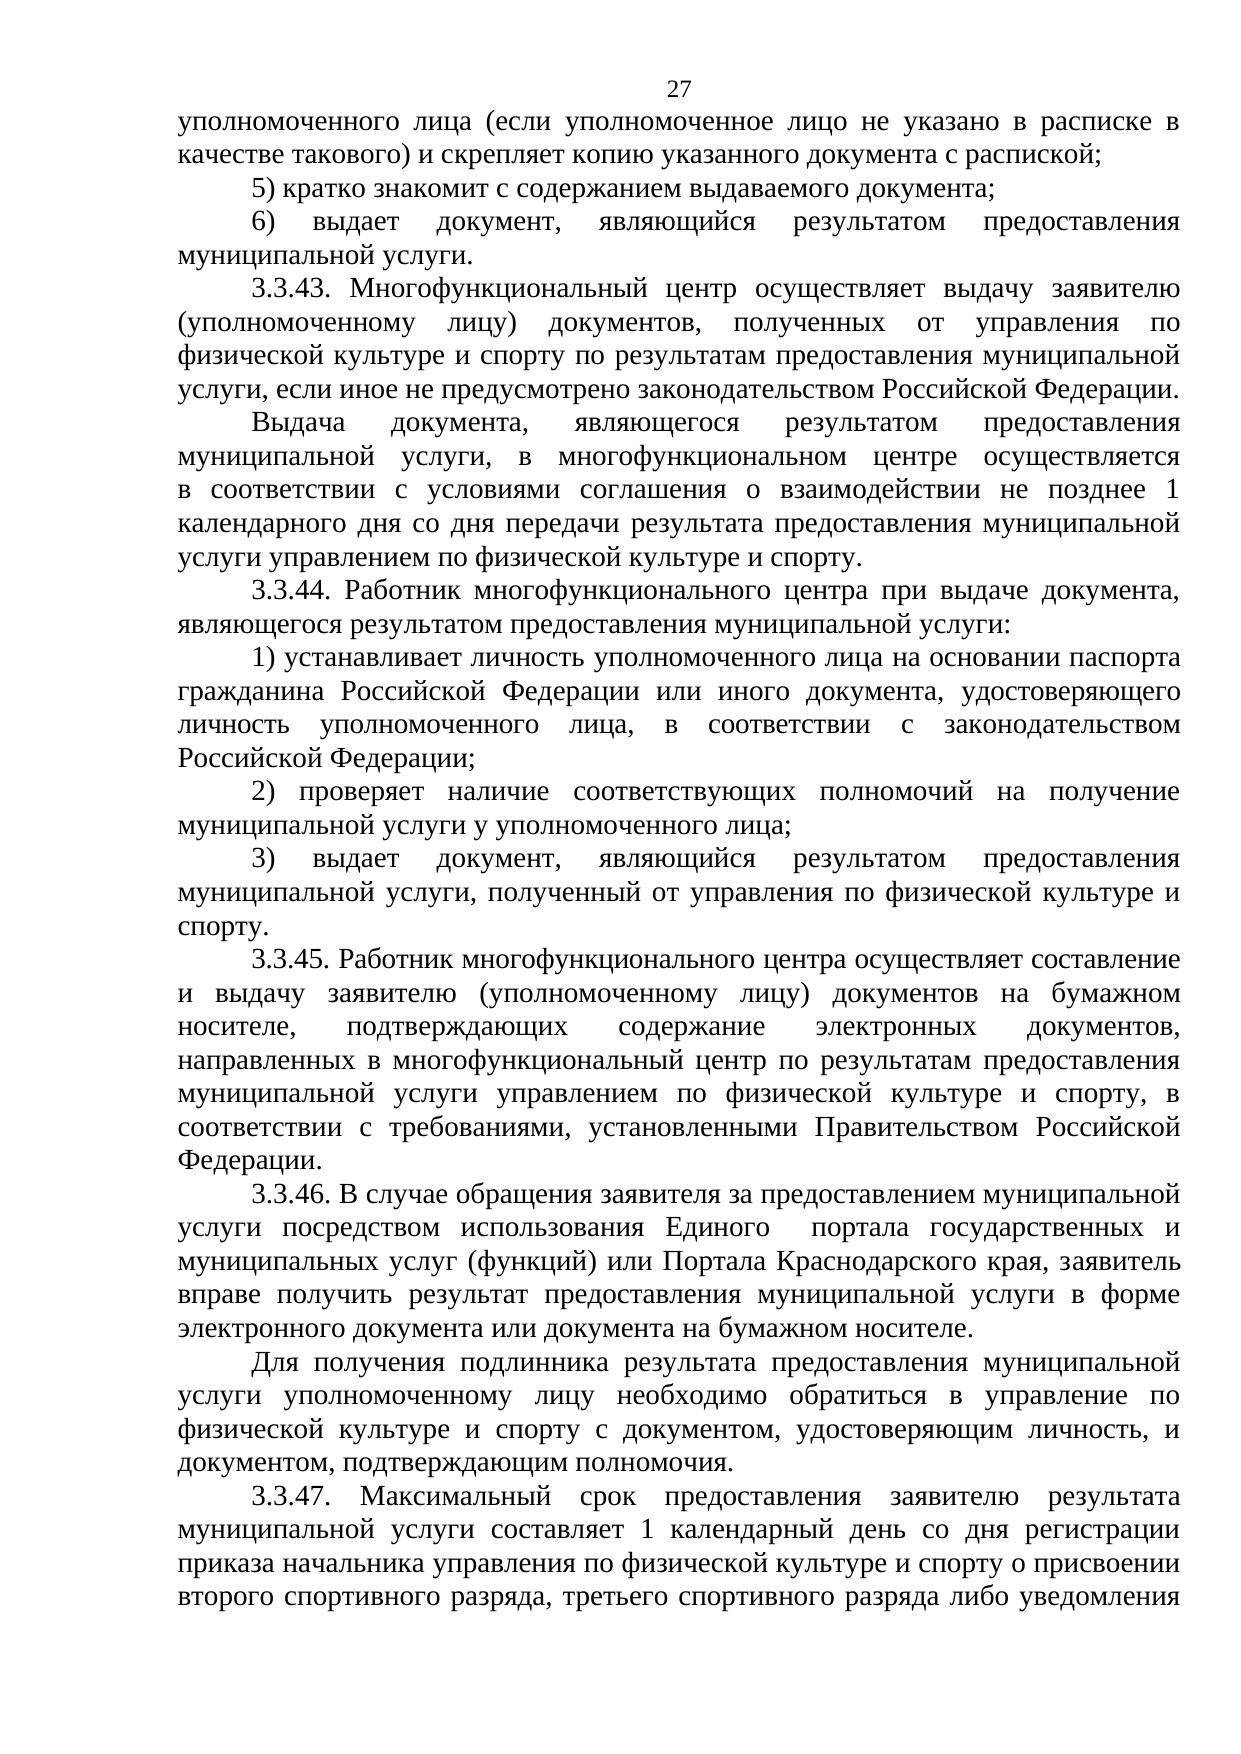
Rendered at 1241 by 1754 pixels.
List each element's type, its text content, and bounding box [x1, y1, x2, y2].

text 3.3.44. Работник многофункционального центра при выдаче документа, являющегося результатом предоставления муниципальной услуги: [177, 572, 1181, 639]
text 3.3.43. Многофункциональный центр осуществляет выдачу заявителю (уполномоченному лицу) документов, полученных от управления по физической культуре и спорту по результатам предоставления муниципальной услуги, если иное не предусмотрено законодательством Российской Федерации. [177, 270, 1181, 404]
text 3) выдает документ, являющийся результатом предоставления муниципальной услуги, полученный от управления по физической культуре и спорту. [177, 841, 1181, 941]
text 6) выдает документ, являющийся результатом предоставления муниципальной услуги. [177, 203, 1181, 270]
text 2) проверяет наличие соответствующих полномочий на получение муниципальной услуги у уполномоченного лица; [177, 773, 1181, 841]
text 3.3.45. Работник многофункционального центра осуществляет составление и выдачу заявителю (уполномоченному лицу) документов на бумажном носителе, подтверждающих содержание электронных документов, направленных в многофункциональный центр по результатам предоставления муниципальной услуги управлением по физической культуре и спорту, в соответствии с требованиями, установленными Правительством Российской Федерации. [177, 941, 1181, 1176]
text 3.3.46. В случае обращения заявителя за предоставлением муниципальной услуги посредством использования Единого портала государственных и муниципальных услуг (функций) или Портала Краснодарского края, заявитель вправе получить результат предоставления муниципальной услуги в форме электронного документа или документа на бумажном носителе. [177, 1176, 1181, 1344]
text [177, 103, 1181, 170]
text 1) устанавливает личность уполномоченного лица на основании паспорта гражданина Российской Федерации или иного документа, удостоверяющего личность уполномоченного лица, в соответствии с законодательством Российской Федерации; [177, 639, 1181, 773]
text Для получения подлинника результата предоставления муниципальной услуги уполномоченному лицу необходимо обратиться в управление по физической культуре и спорту с документом, удостоверяющим личность, и документом, подтверждающим полномочия. [177, 1344, 1181, 1478]
text 5) кратко знакомит с содержанием выдаваемого документа; [177, 170, 1181, 203]
text Выдача документа, являющегося результатом предоставления муниципальной услуги, в многофункциональном центре осуществляется в соответствии с условиями соглашения о взаимодействии не позднее 1 календарного дня со дня передачи результата предоставления муниципальной услуги управлением по физической культуре и спорту. [177, 404, 1181, 572]
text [177, 1478, 1181, 1612]
